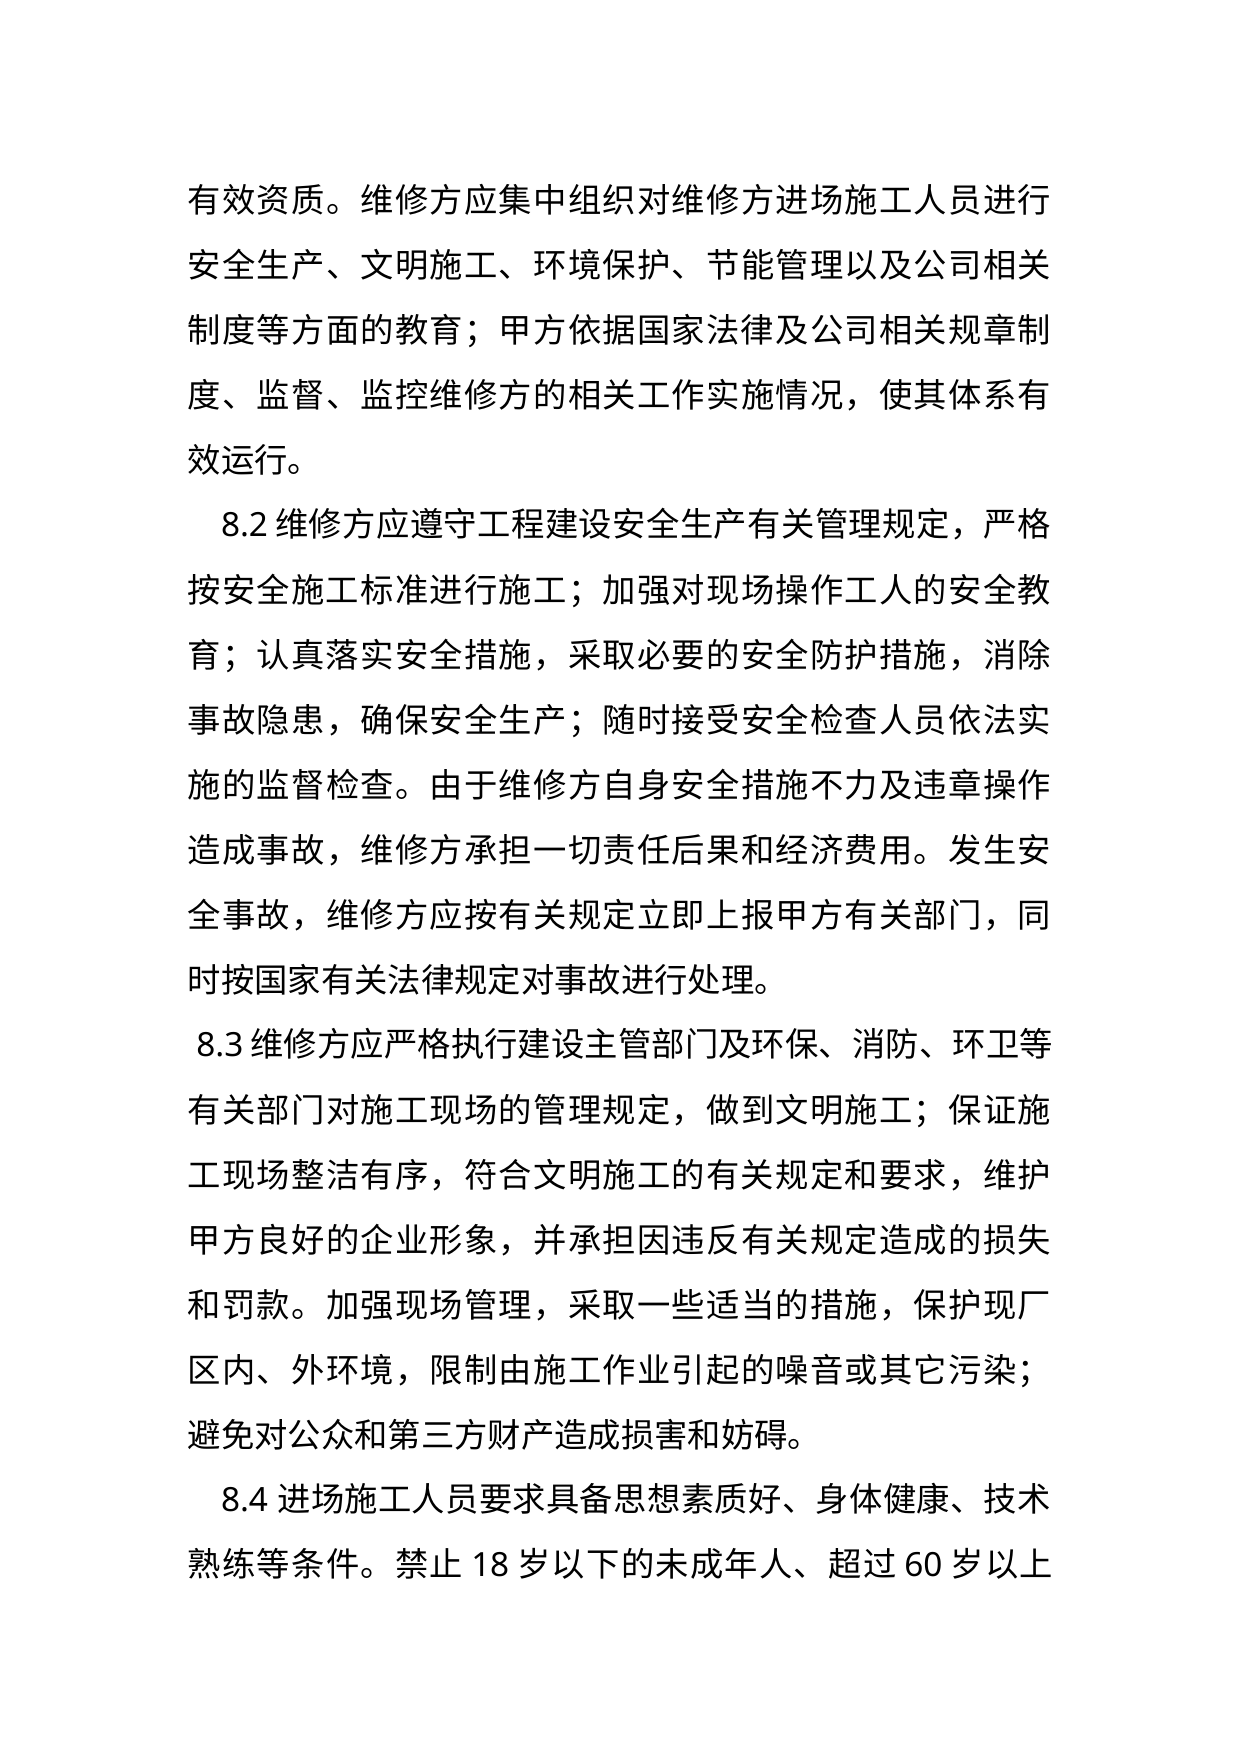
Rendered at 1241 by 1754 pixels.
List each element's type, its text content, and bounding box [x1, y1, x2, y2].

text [187, 1465, 1053, 1595]
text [187, 165, 1053, 490]
text 8.2维修方应遵守工程建设安全生产有关管理规定，严格按安全施工标准进行施工；加强对现场操作工人的安全教育；认真落实安全措施，采取必要的安全防护措施，消除事故隐患，确保安全生产；随时接受安全检查人员依法实施的监督检查。由于维修方自身安全措施不力及违章操作造成事故，维修方承担一切责任后果和经济费用。发生安全事故，维修方应按有关规定立即上报甲方有关部门，同时按国家有关法律规定对事故进行处理。 8.3维修方应严格执行建设主管部门及环保、消防、环卫等有关部门对施工现场的管理规定，做到文明施工；保证施工现场整洁有序，符合文明施工的有关规定和要求，维护甲方良好的企业形象，并承担因违反有关规定造成的损失和罚款。加强现场管理，采取一些适当的措施，保护现厂区内、外环境，限制由施工作业引起的噪音或其它污染；避免对公众和第三方财产造成损害和妨碍。 [187, 490, 1053, 1465]
